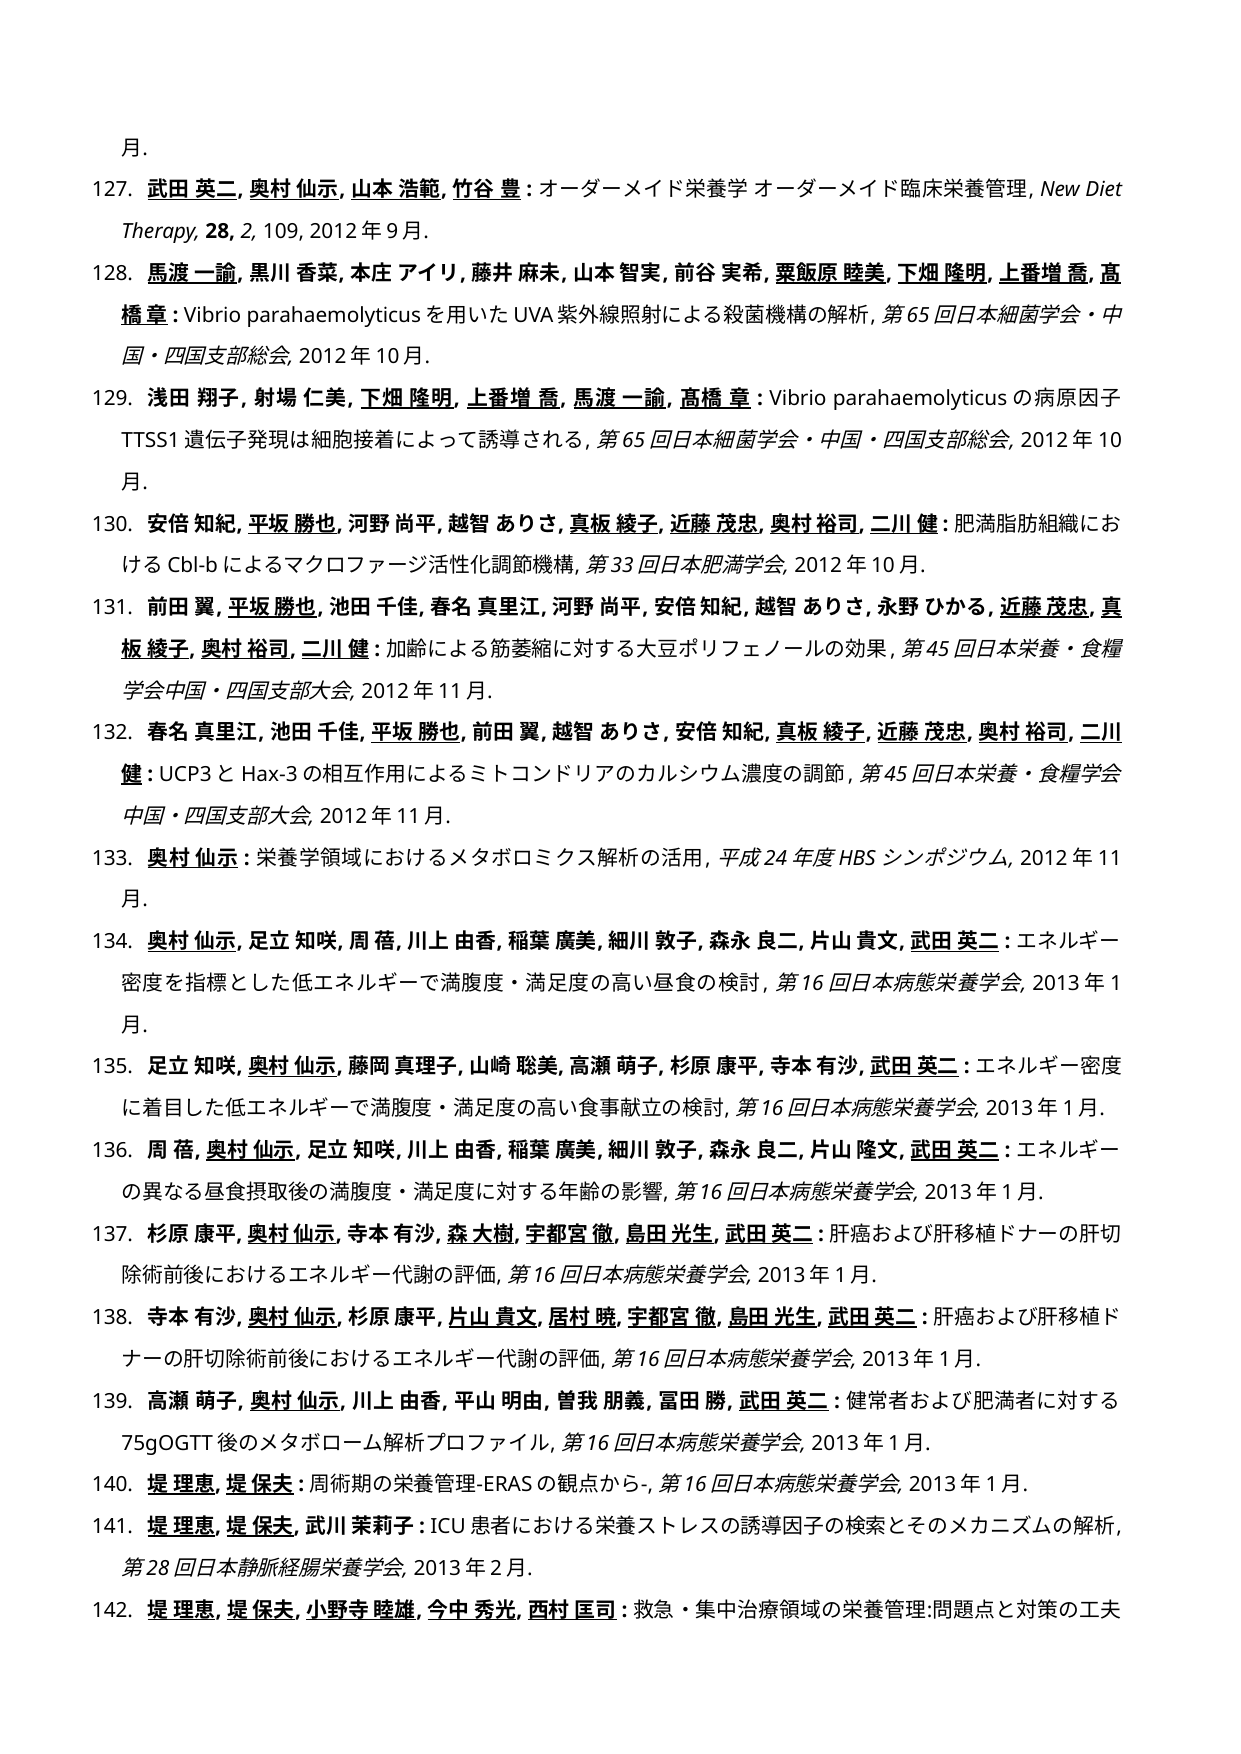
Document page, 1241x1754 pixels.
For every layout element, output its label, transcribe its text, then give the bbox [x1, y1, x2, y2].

list 前田 翼, 平坂 勝也, 池田 千佳, 春名 真里江, 河野 尚平, 安倍 知紀, 越智 ありさ, 永野 ひかる, 近藤 茂忠, 真板 綾子, 奥村 裕司, 二川 健 : 加齢による筋萎縮に対する大豆ポリフェノールの効果, 第45回日本栄養・食糧学会中国・四国支部大会, 2012年11月. [92, 584, 1122, 710]
list 杉原 康平, 奥村 仙示, 寺本 有沙, 森 大樹, 宇都宮 徹, 島田 光生, 武田 英二 : 肝癌および肝移植ドナーの肝切除術前後におけるエネルギー代謝の評価, 第16回日本病態栄養学会, 2013年1月. [92, 1211, 1122, 1295]
list 高瀬 萌子, 奥村 仙示, 川上 由香, 平山 明由, 曽我 朋義, 冨田 勝, 武田 英二 : 健常者および肥満者に対する75gOGTT後のメタボローム解析プロファイル, 第16回日本病態栄養学会, 2013年1月. [92, 1378, 1122, 1462]
list 春名 真里江, 池田 千佳, 平坂 勝也, 前田 翼, 越智 ありさ, 安倍 知紀, 真板 綾子, 近藤 茂忠, 奥村 裕司, 二川 健 : UCP3とHax-3の相互作用によるミトコンドリアのカルシウム濃度の調節, 第45回日本栄養・食糧学会中国・四国支部大会, 2012年11月. [92, 710, 1122, 835]
list 武田 英二, 奥村 仙示, 山本 浩範, 竹谷 豊 : オーダーメイド栄養学 オーダーメイド臨床栄養管理, New Diet Therapy, 28, 2, 109, 2012年9月. [92, 167, 1122, 250]
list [92, 125, 1122, 167]
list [92, 1587, 1122, 1629]
list 周 蓓, 奥村 仙示, 足立 知咲, 川上 由香, 稲葉 廣美, 細川 敦子, 森永 良二, 片山 隆文, 武田 英二 : エネルギーの異なる昼食摂取後の満腹度・満足度に対する年齢の影響, 第16回日本病態栄養学会, 2013年1月. [92, 1128, 1122, 1211]
list 浅田 翔子, 射場 仁美, 下畑 隆明, 上番増 喬, 馬渡 一諭, 髙橋 章 : Vibrio parahaemolyticusの病原因子 TTSS1遺伝子発現は細胞接着によって誘導される, 第65回日本細菌学会・中国・四国支部総会, 2012年10月. [92, 376, 1122, 501]
list 安倍 知紀, 平坂 勝也, 河野 尚平, 越智 ありさ, 真板 綾子, 近藤 茂忠, 奥村 裕司, 二川 健 : 肥満脂肪組織におけるCbl-bによるマクロファージ活性化調節機構, 第33回日本肥満学会, 2012年10月. [92, 501, 1122, 584]
list 堤 理恵, 堤 保夫 : 周術期の栄養管理-ERASの観点から-, 第16回日本病態栄養学会, 2013年1月. [92, 1462, 1122, 1503]
list 堤 理恵, 堤 保夫, 武川 茉莉子 : ICU患者における栄養ストレスの誘導因子の検索とそのメカニズムの解析, 第28回日本静脈経腸栄養学会, 2013年2月. [92, 1503, 1122, 1587]
list 足立 知咲, 奥村 仙示, 藤岡 真理子, 山崎 聡美, 高瀬 萌子, 杉原 康平, 寺本 有沙, 武田 英二 : エネルギー密度に着目した低エネルギーで満腹度・満足度の高い食事献立の検討, 第16回日本病態栄養学会, 2013年1月. [92, 1044, 1122, 1128]
list 奥村 仙示 : 栄養学領域におけるメタボロミクス解析の活用, 平成24年度HBSシンポジウム, 2012年11月. [92, 835, 1122, 919]
list 寺本 有沙, 奥村 仙示, 杉原 康平, 片山 貴文, 居村 暁, 宇都宮 徹, 島田 光生, 武田 英二 : 肝癌および肝移植ドナーの肝切除術前後におけるエネルギー代謝の評価, 第16回日本病態栄養学会, 2013年1月. [92, 1295, 1122, 1378]
list 馬渡 一諭, 黒川 香菜, 本庄 アイリ, 藤井 麻未, 山本 智実, 前谷 実希, 粟飯原 睦美, 下畑 隆明, 上番増 喬, 髙橋 章 : Vibrio parahaemolyticusを用いたUVA紫外線照射による殺菌機構の解析, 第65回日本細菌学会・中国・四国支部総会, 2012年10月. [92, 250, 1122, 376]
list 奥村 仙示, 足立 知咲, 周 蓓, 川上 由香, 稲葉 廣美, 細川 敦子, 森永 良二, 片山 貴文, 武田 英二 : エネルギー密度を指標とした低エネルギーで満腹度・満足度の高い昼食の検討, 第16回日本病態栄養学会, 2013年1月. [92, 919, 1122, 1044]
